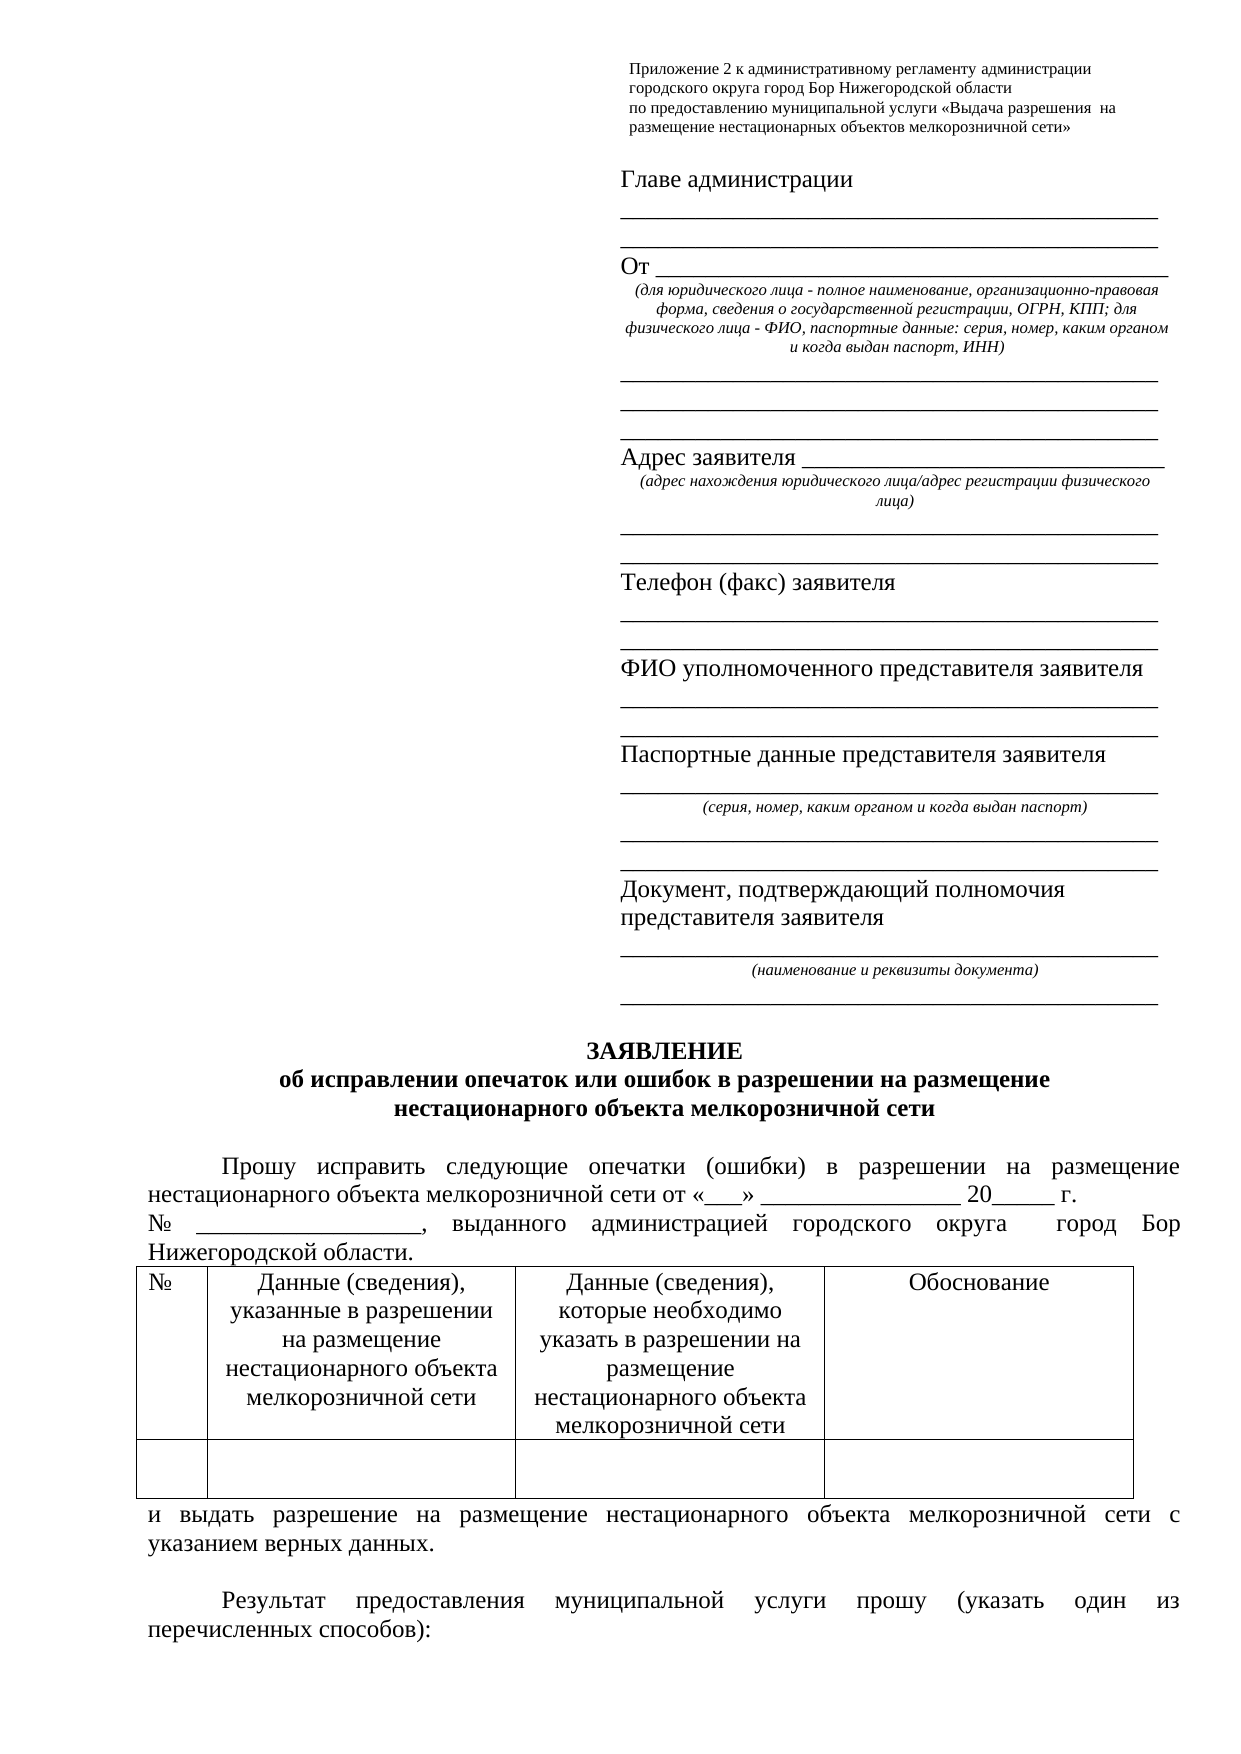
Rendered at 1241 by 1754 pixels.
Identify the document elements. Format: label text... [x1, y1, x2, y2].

table_cell (серия, номер, каким органом и когда выдан паспорт) [609, 797, 1181, 816]
table_cell [825, 1440, 1133, 1498]
table_cell ФИО уполномоченного представителя заявителя [609, 653, 1181, 682]
text Результат предоставления муниципальной услуги прошу (указать один из перечисленных способов): [148, 1585, 1181, 1643]
table_cell ___________________________________________ [609, 222, 1181, 251]
table_header Обоснование [825, 1267, 1133, 1439]
table_cell ___________________________________________ [609, 414, 1181, 442]
table_header Данные (сведения), которые необходимо указать в разрешении на размещение нестационарного объекта мелкорозничной сети [516, 1267, 824, 1439]
table_header Данные (сведения), указанные в разрешении на размещение нестационарного объекта мелкорозничной сети [208, 1267, 515, 1439]
text ЗАЯВЛЕНИЕ [148, 1036, 1181, 1064]
table_cell [137, 1440, 207, 1498]
text и выдать разрешение на размещение нестационарного объекта мелкорозничной сети с указанием верных данных. [148, 1499, 1181, 1556]
table_cell ___________________________________________ [609, 625, 1181, 653]
table_cell ___________________________________________ [609, 193, 1181, 222]
table_cell ___________________________________________ [609, 816, 1181, 845]
table_cell (для юридического лица - полное наименование, организационно-правовая форма, сведения о государственной регистрации, ОГРН, КПП; для физического лица - ФИО, паспортные данные: серия, номер, каким органом и когда выдан паспорт, ИНН) [609, 280, 1181, 356]
table_header № [137, 1267, 207, 1439]
table_cell От _________________________________________ [609, 251, 1181, 279]
table_cell ___________________________________________ [609, 510, 1181, 538]
text об исправлении опечаток или ошибок в разрешении на размещение [148, 1064, 1181, 1093]
text Приложение 2 к административному регламенту администрации [629, 59, 1181, 78]
table_header Главе администрации [609, 165, 1181, 193]
text Прошу исправить следующие опечатки (ошибки) в разрешении на размещение нестационарного объекта мелкорозничной сети от «___» ________________ 20_____ г. [148, 1151, 1181, 1208]
table_cell ___________________________________________ [609, 538, 1181, 567]
table_cell ___________________________________________ [609, 768, 1181, 797]
table_cell ___________________________________________ [609, 711, 1181, 739]
table_cell Паспортные данные представителя заявителя [609, 740, 1181, 768]
table_cell ___________________________________________ [609, 682, 1181, 711]
text городского округа город Бор Нижегородской области [629, 78, 1181, 97]
table_cell ___________________________________________ [609, 931, 1181, 960]
table_cell [516, 1440, 824, 1498]
table_cell ___________________________________________ [609, 596, 1181, 624]
table_cell ___________________________________________ [609, 385, 1181, 414]
table_cell Документ, подтверждающий полномочия представителя заявителя [609, 874, 1181, 931]
table_cell ___________________________________________ [609, 979, 1181, 1008]
table_cell (наименование и реквизиты документа) [609, 960, 1181, 979]
table_cell [208, 1440, 515, 1498]
text № __________________, выданного администрацией городского округа город Бор Нижегородской области. [148, 1208, 1181, 1266]
text нестационарного объекта мелкорозничной сети [148, 1093, 1181, 1122]
table_cell ___________________________________________ [609, 845, 1181, 874]
table_cell (адрес нахождения юридического лица/адрес регистрации физического лица) [609, 471, 1181, 509]
table_cell Адрес заявителя _____________________________ [609, 443, 1181, 471]
table_cell ___________________________________________ [609, 356, 1181, 385]
text по предоставлению муниципальной услуги «Выдача разрешения на размещение нестационарных объектов мелкорозничной сети» [629, 97, 1181, 136]
table_cell Телефон (факс) заявителя [609, 567, 1181, 596]
